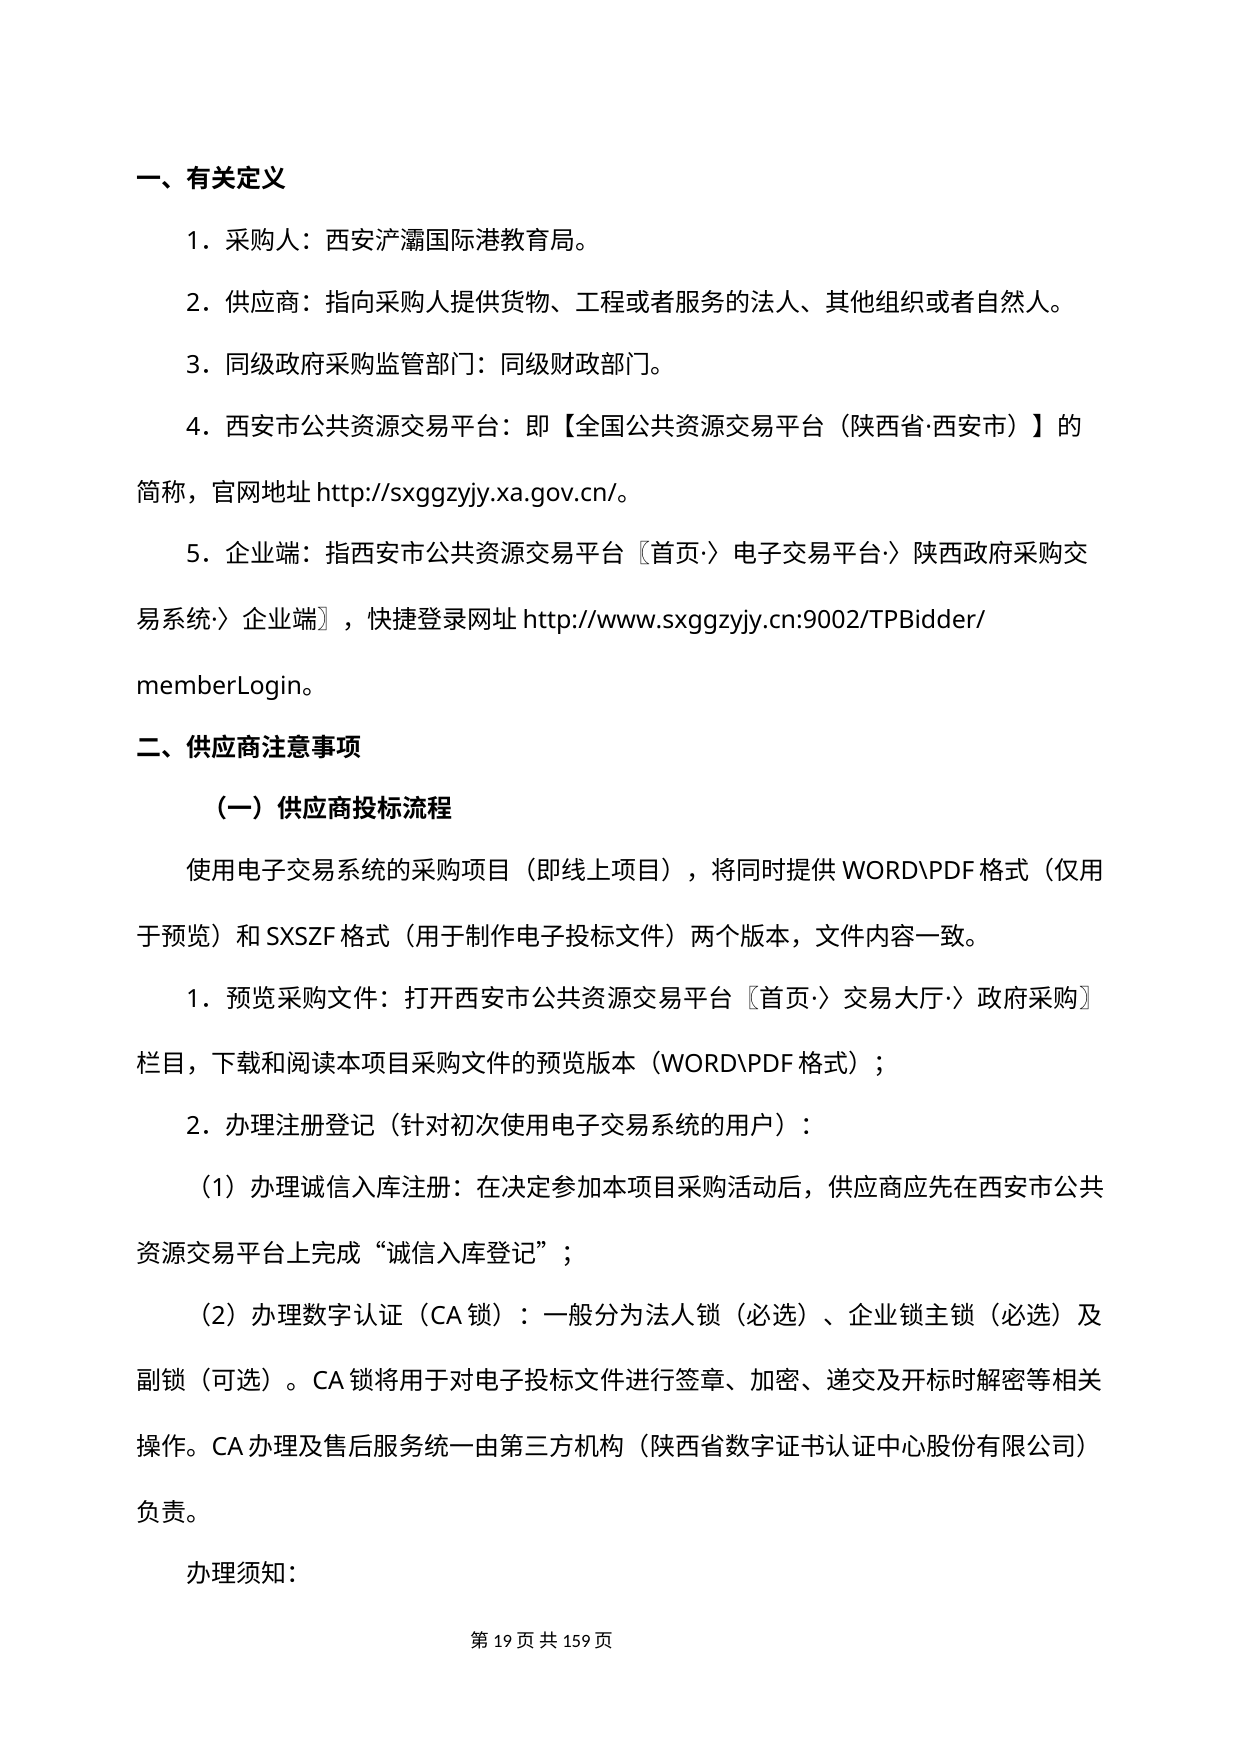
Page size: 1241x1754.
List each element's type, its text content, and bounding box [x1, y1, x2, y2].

text （1）办理诚信入库注册：在决定参加本项目采购活动后，供应商应先在西安市公共资源交易平台上完成“诚信入库登记”； [136, 1164, 1104, 1273]
text 1．采购人：西安浐灞国际港教育局。 [136, 217, 1104, 261]
text 3．同级政府采购监管部门：同级财政部门。 [136, 341, 1104, 384]
text 2．办理注册登记（针对初次使用电子交易系统的用户）： [136, 1102, 1104, 1146]
text 使用电子交易系统的采购项目（即线上项目），将同时提供WORD\PDF格式（仅用于预览）和SXSZF格式（用于制作电子投标文件）两个版本，文件内容一致。 [136, 847, 1104, 956]
text 5．企业端：指西安市公共资源交易平台〖首页·〉电子交易平台·〉陕西政府采购交易系统·〉企业端〗，快捷登录网址http://www.sxggzyjy.cn:9002/TPBidder/memberLogin。 [136, 530, 1104, 705]
text 一、有关定义 [136, 155, 1104, 199]
text 1．预览采购文件：打开西安市公共资源交易平台〖首页·〉交易大厅·〉政府采购〗栏目，下载和阅读本项目采购文件的预览版本（WORD\PDF格式）； [136, 974, 1104, 1084]
text （2）办理数字认证（CA锁）：一般分为法人锁（必选）、企业锁主锁（必选）及副锁（可选）。CA锁将用于对电子投标文件进行签章、加密、递交及开标时解密等相关操作。CA办理及售后服务统一由第三方机构（陕西省数字证书认证中心股份有限公司）负责。 [136, 1291, 1104, 1532]
text 2．供应商：指向采购人提供货物、工程或者服务的法人、其他组织或者自然人。 [136, 279, 1104, 323]
text （一）供应商投标流程 [136, 785, 1104, 829]
text 办理须知： [136, 1550, 1104, 1594]
text 4．西安市公共资源交易平台：即【全国公共资源交易平台（陕西省·西安市）】的简称，官网地址http://sxggzyjy.xa.gov.cn/。 [136, 403, 1104, 512]
text 二、供应商注意事项 [136, 723, 1104, 767]
